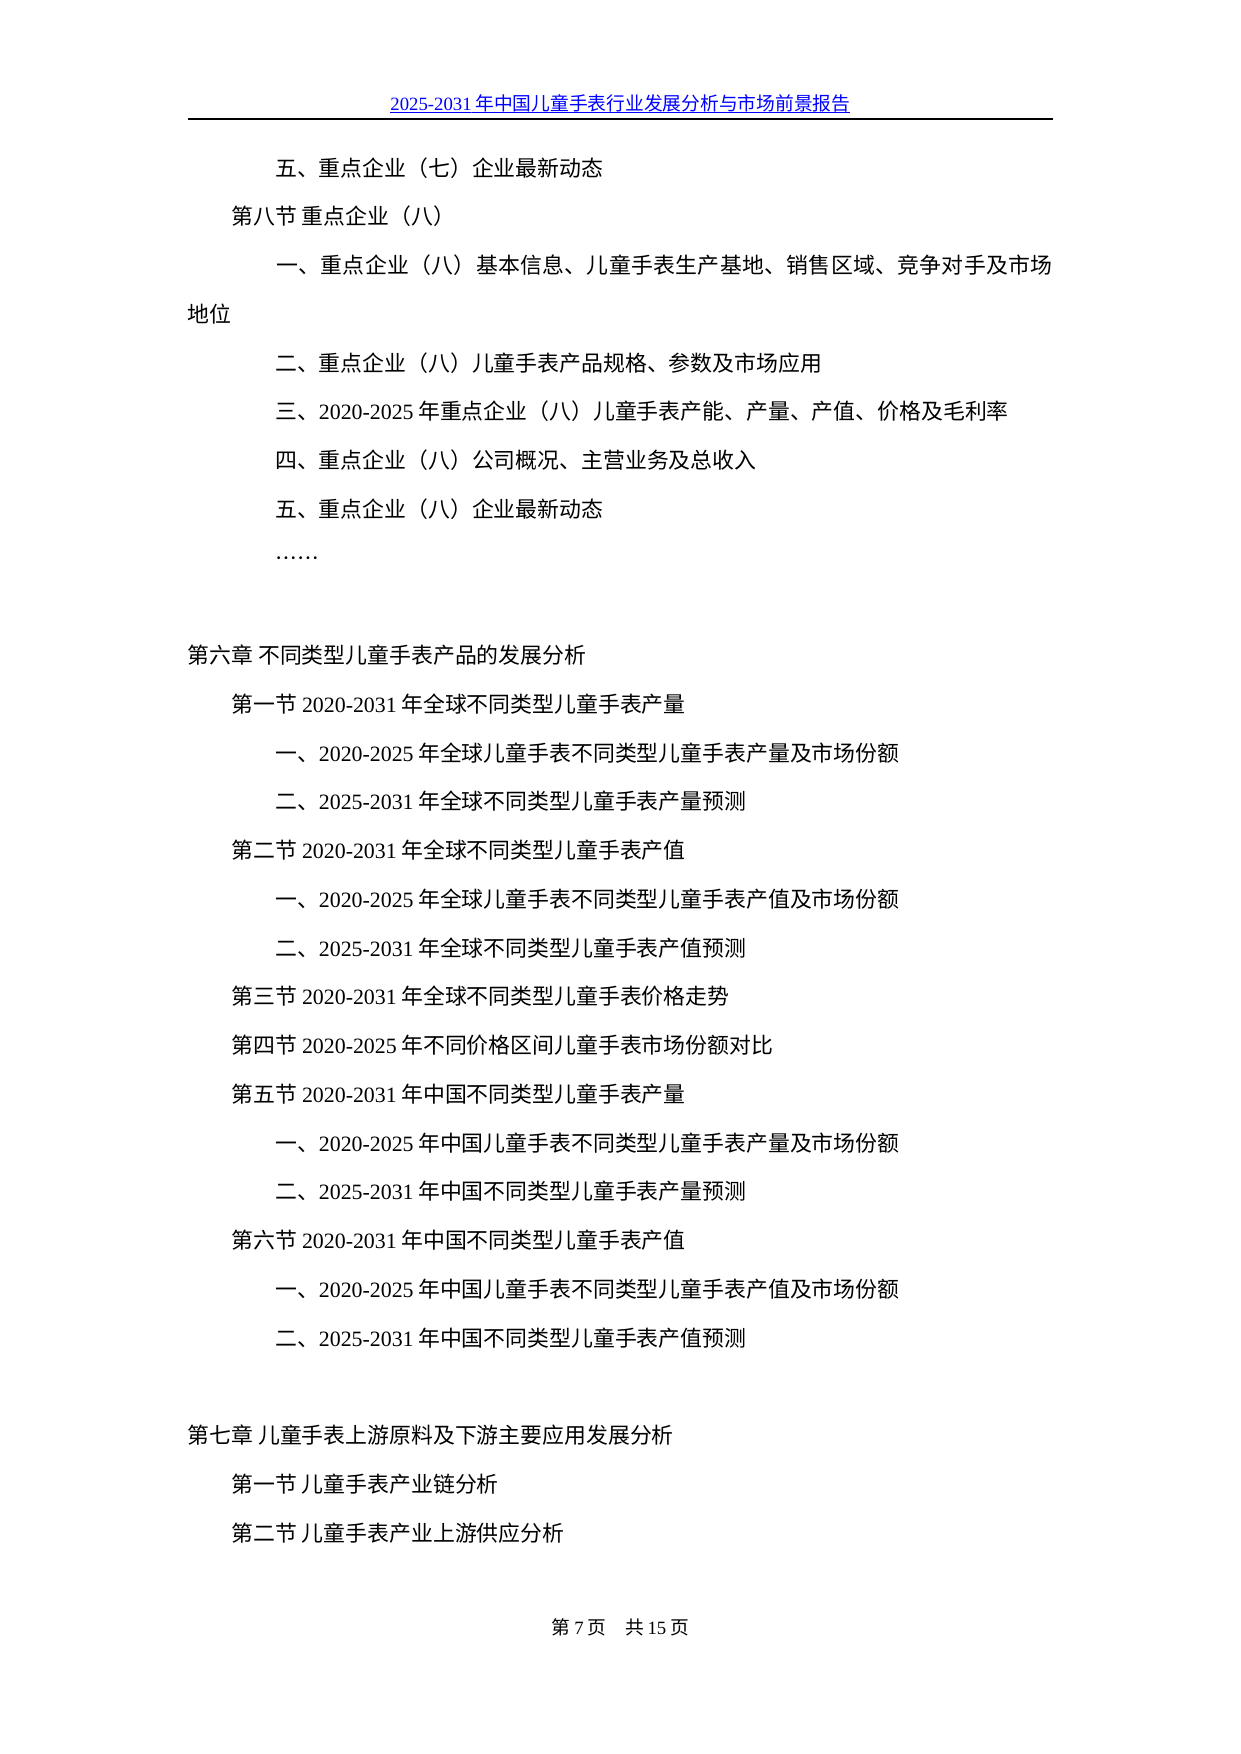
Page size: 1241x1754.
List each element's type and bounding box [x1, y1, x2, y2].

text [187, 150, 1053, 1548]
